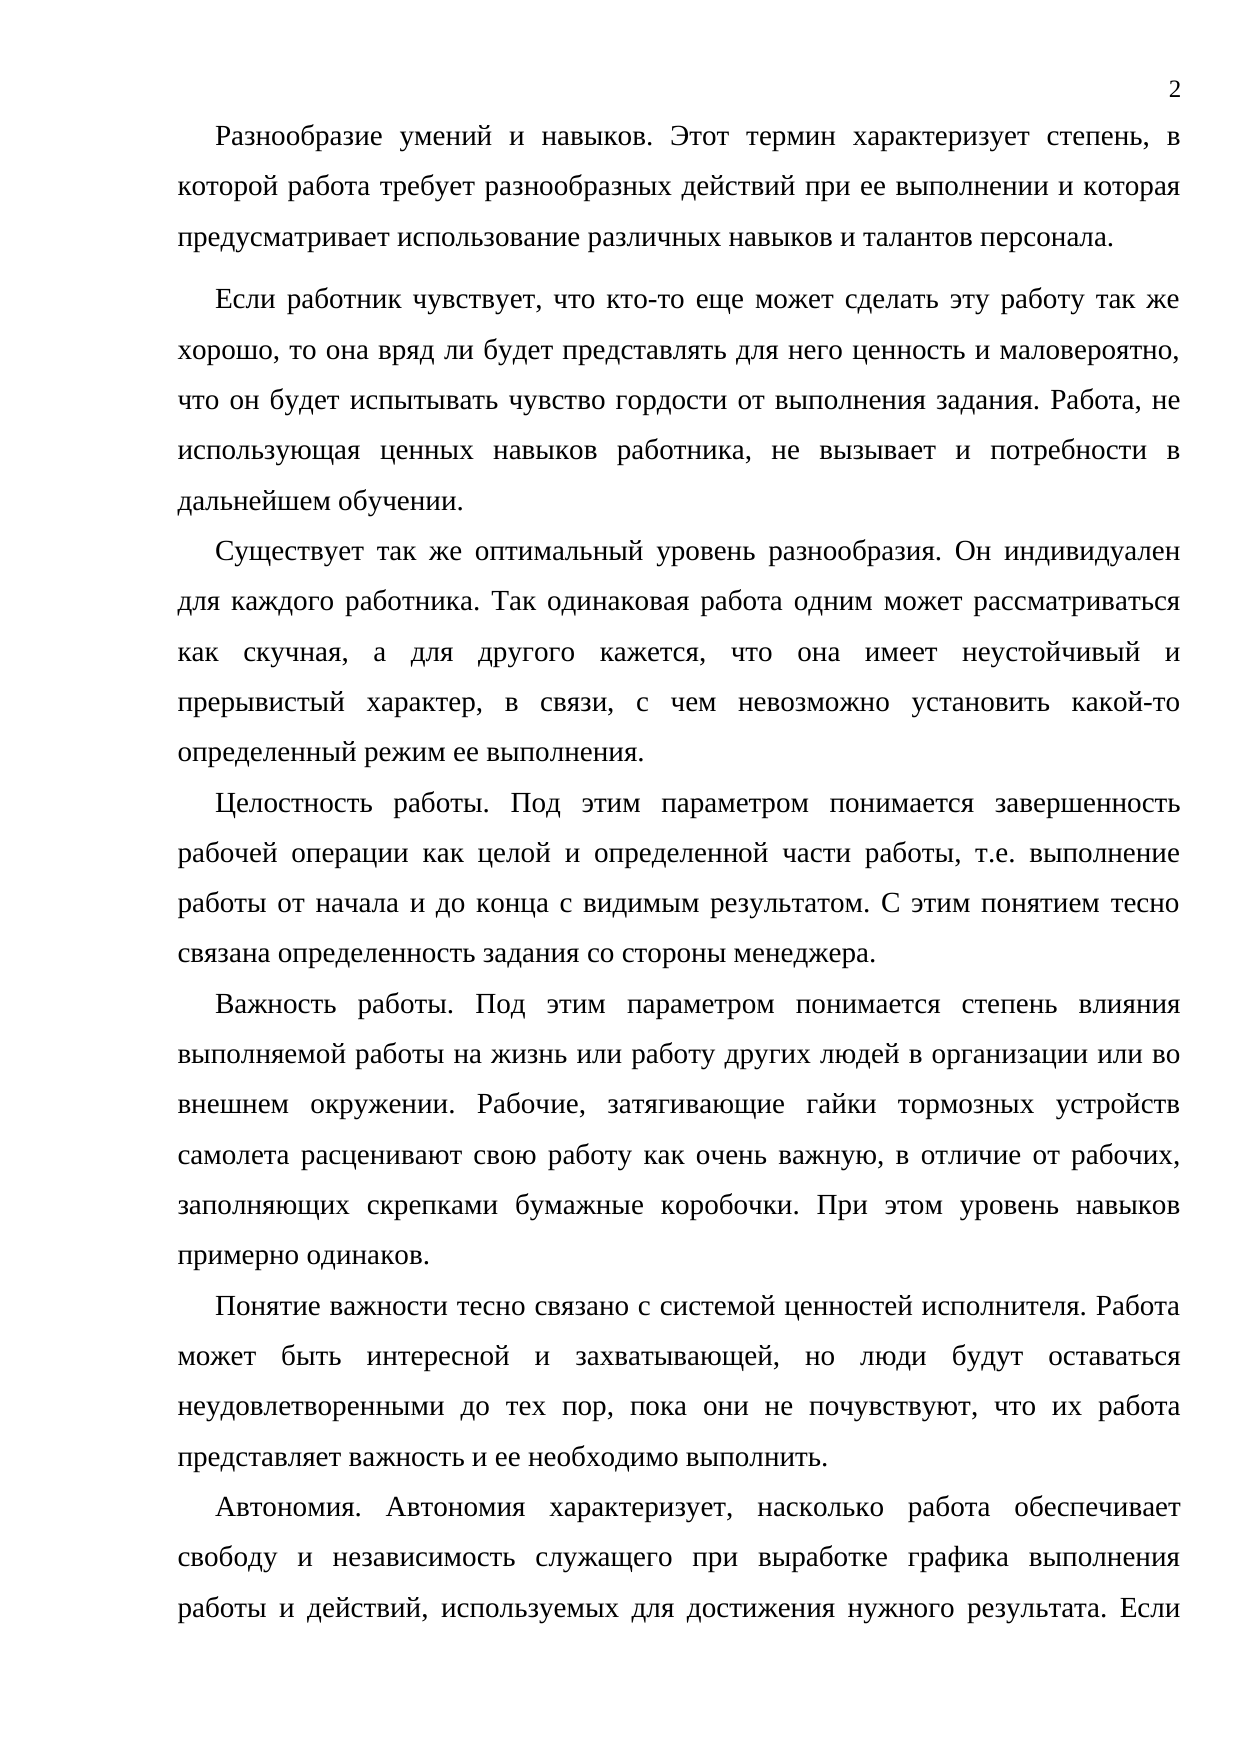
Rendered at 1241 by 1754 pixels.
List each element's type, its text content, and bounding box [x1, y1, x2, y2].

text Если работник чувствует, что кто-то еще может сделать эту работу так же хорошо, то она вряд ли будет представлять для него ценность и маловероятно, что он будет испытывать чувство гордости от выполнения задания. Работа, не использующая ценных навыков работника, не вызывает и потребности в дальнейшем обучении. [177, 282, 1181, 516]
text Понятие важности тесно связано с системой ценностей исполнителя. Работа может быть интересной и захватывающей, но люди будут оставаться неудовлетворенными до тех пор, пока они не почувствуют, что их работа представляет важность и ее необходимо выполнить. [177, 1288, 1181, 1472]
text Разнообразие умений и навыков. Этот термин характеризует степень, в которой работа требует разнообразных действий при ее выполнении и которая предусматривает использование различных навыков и талантов персонала. [177, 118, 1181, 252]
text Целостность работы. Под этим параметром понимается завершенность рабочей операции как целой и определенной части работы, т.е. выполнение работы от начала и до конца с видимым результатом. С этим понятием тесно связана определенность задания со стороны менеджера. [177, 785, 1181, 969]
text Существует так же оптимальный уровень разнообразия. Он индивидуален для каждого работника. Так одинаковая работа одним может рассматриваться как скучная, а для другого кажется, что она имеет неустойчивый и прерывистый характер, в связи, с чем невозможно установить какой-то определенный режим ее выполнения. [177, 533, 1181, 768]
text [177, 1489, 1181, 1623]
text Важность работы. Под этим параметром понимается степень влияния выполняемой работы на жизнь или работу других людей в организации или во внешнем окружении. Рабочие, затягивающие гайки тормозных устройств самолета расценивают свою работу как очень важную, в отличие от рабочих, заполняющих скрепками бумажные коробочки. При этом уровень навыков примерно одинаков. [177, 986, 1181, 1271]
